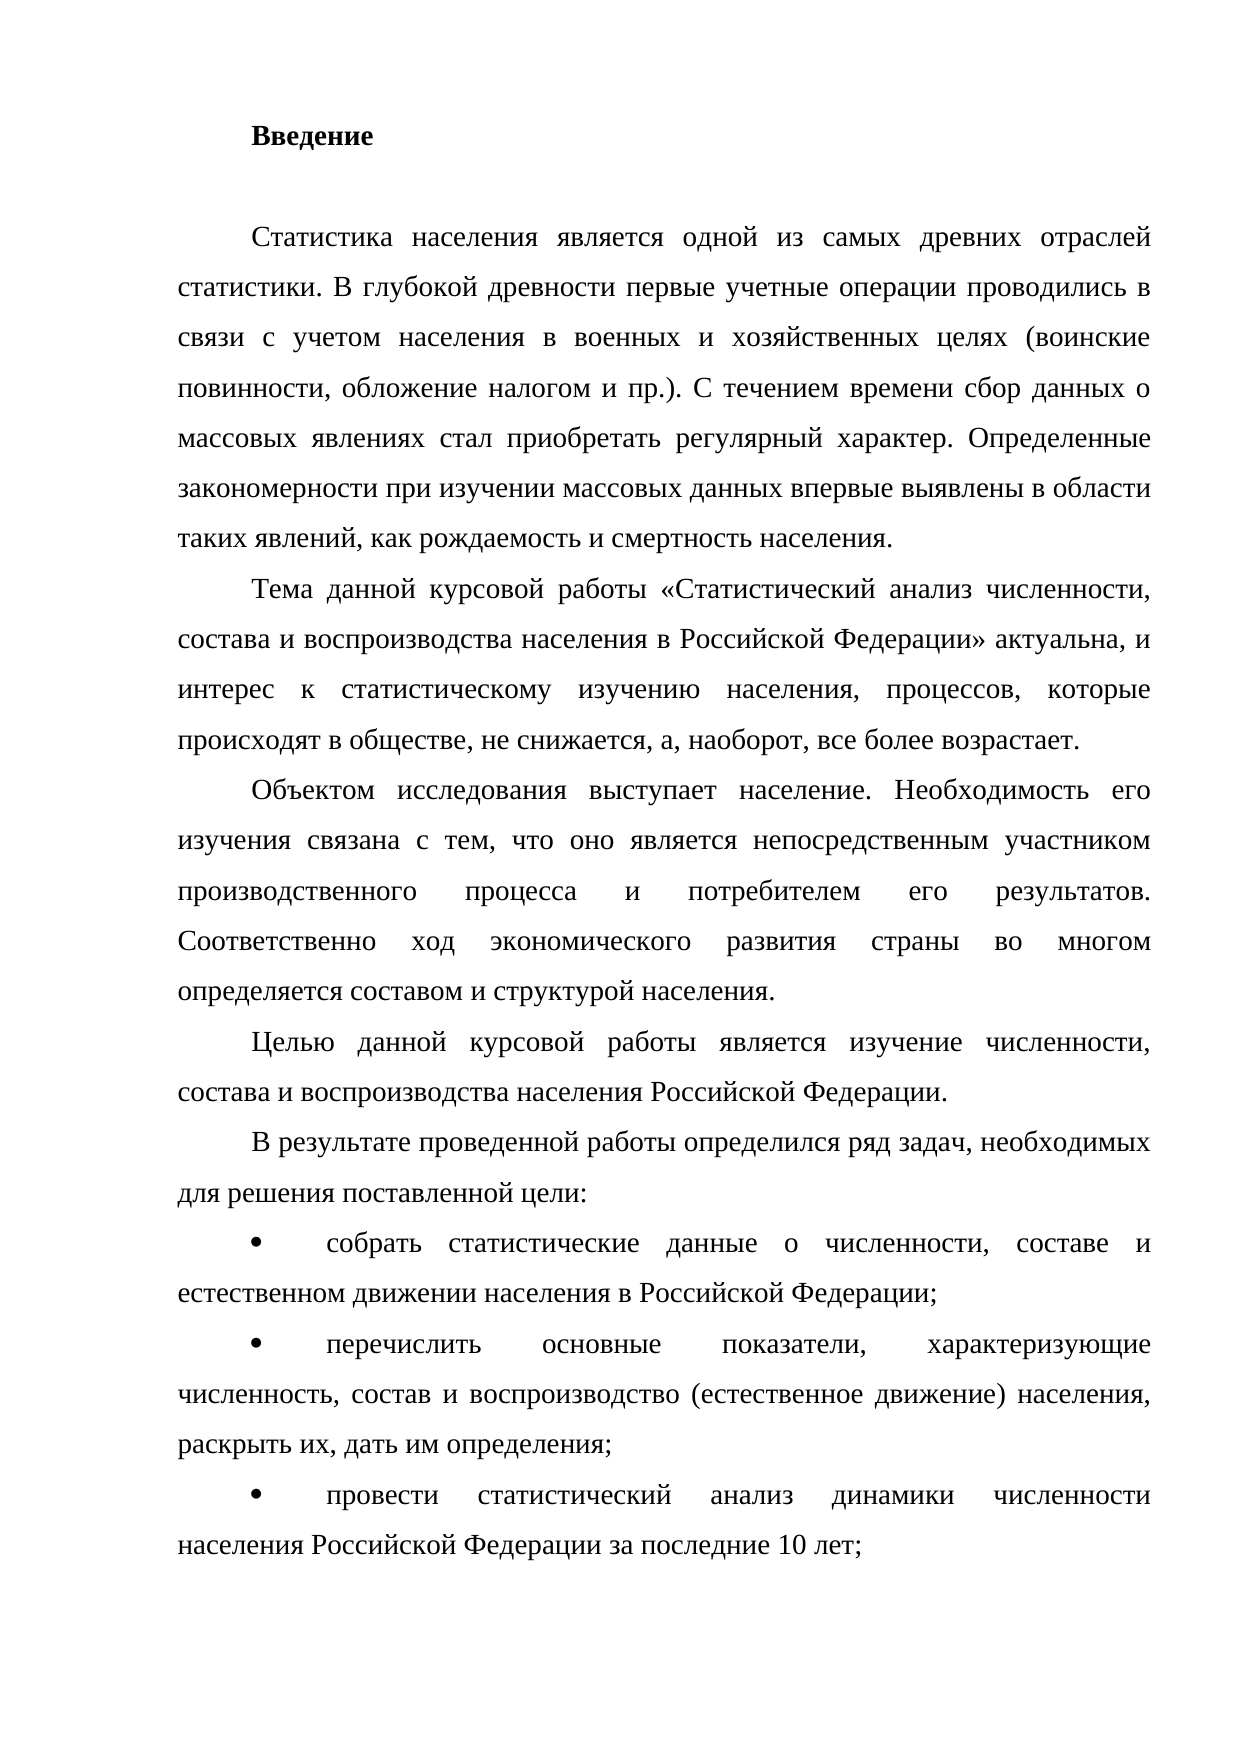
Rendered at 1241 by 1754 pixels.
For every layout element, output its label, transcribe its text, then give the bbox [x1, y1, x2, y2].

list перечислить основные показатели, характеризующие численность, состав и воспроизводство (естественное движение) населения, раскрыть их, дать им определения; [177, 1326, 1152, 1460]
text Статистика населения является одной из самых древних отраслей статистики. В глубокой древности первые учетные операции проводились в связи с учетом населения в военных и хозяйственных целях (воинские повинности, обложение налогом и пр.). С течением времени сбор данных о массовых явлениях стал приобретать регулярный характер. Определенные закономерности при изучении массовых данных впервые выявлены в области таких явлений, как рождаемость и смертность населения. [177, 219, 1152, 554]
text В результате проведенной работы определился ряд задач, необходимых для решения поставленной цели: [177, 1124, 1152, 1208]
list собрать статистические данные о численности, составе и естественном движении населения в Российской Федерации; [177, 1225, 1152, 1309]
text Введение [177, 118, 1152, 152]
list провести статистический анализ динамики численности населения Российской Федерации за последние 10 лет; [177, 1477, 1152, 1561]
text Объектом исследования выступает население. Необходимость его изучения связана с тем, что оно является непосредственным участником производственного процесса и потребителем его результатов. Соответственно ход экономического развития страны во многом определяется составом и структурой населения. [177, 772, 1152, 1007]
text Тема данной курсовой работы «Статистический анализ численности, состава и воспроизводства населения в Российской Федерации» актуальна, и интерес к статистическому изучению населения, процессов, которые происходят в обществе, не снижается, а, наоборот, все более возрастает. [177, 571, 1152, 755]
text Целью данной курсовой работы является изучение численности, состава и воспроизводства населения Российской Федерации. [177, 1024, 1152, 1108]
